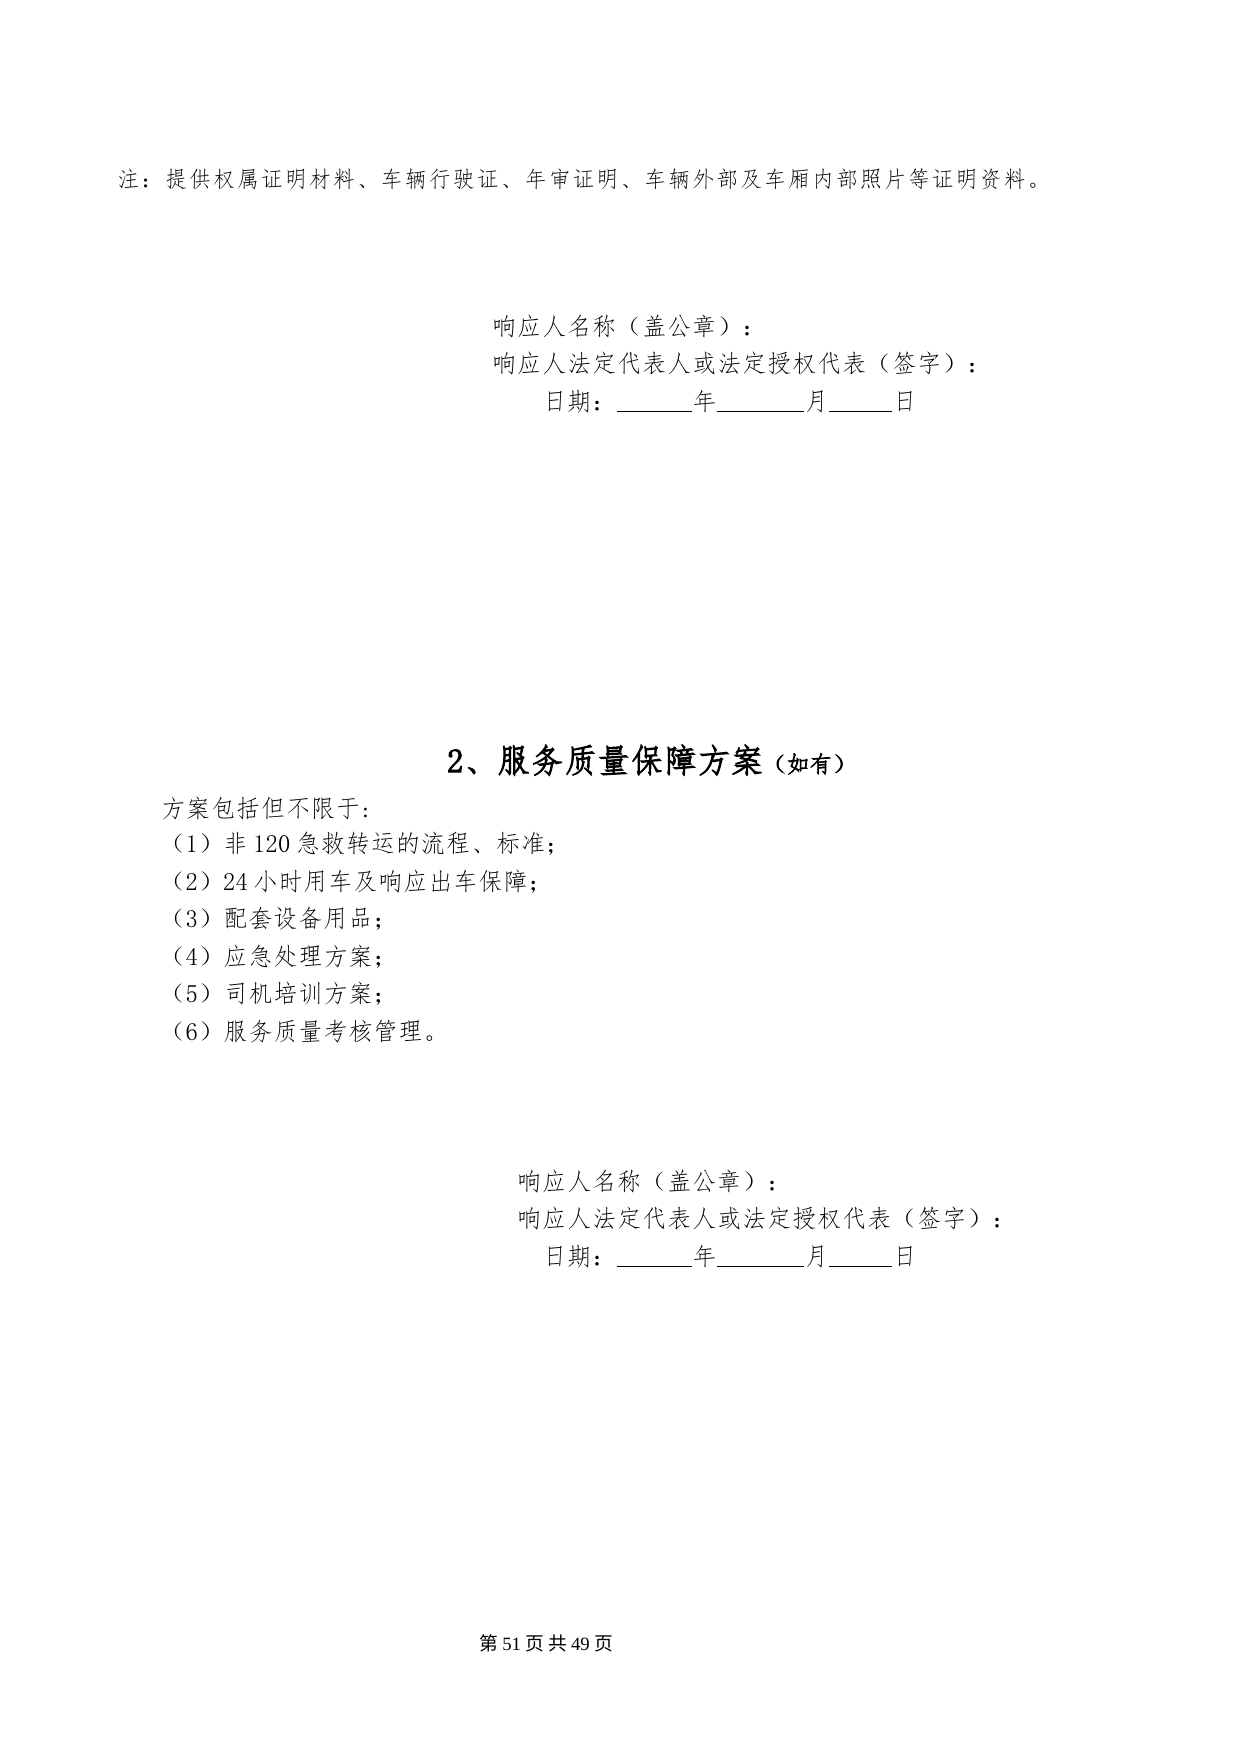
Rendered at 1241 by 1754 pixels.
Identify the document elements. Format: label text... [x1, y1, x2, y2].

text （5）司机培训方案； [117, 973, 1142, 1010]
text 响应人法定代表人或法定授权代表（签字）： [117, 343, 1142, 380]
text 日期： 年 月 日 [117, 380, 1142, 418]
text （2）24小时用车及响应出车保障； [117, 860, 1142, 898]
text （3）配套设备用品； [117, 898, 1142, 935]
text 方案包括但不限于: [117, 790, 1142, 823]
text 响应人名称（盖公章）： [117, 1160, 1142, 1198]
text （4）应急处理方案； [117, 935, 1142, 973]
text （1）非120急救转运的流程、标准； [117, 823, 1142, 860]
text 2、服务质量保障方案（如有） [117, 725, 1142, 790]
text 注：提供权属证明材料、车辆行驶证、年审证明、车辆外部及车厢内部照片等证明资料。 [117, 165, 1142, 191]
text 响应人法定代表人或法定授权代表（签字）： [117, 1198, 1142, 1235]
text （6）服务质量考核管理。 [117, 1010, 1142, 1048]
text 响应人名称（盖公章）： [117, 305, 1142, 343]
text 日期： 年 月 日 [117, 1235, 1142, 1273]
